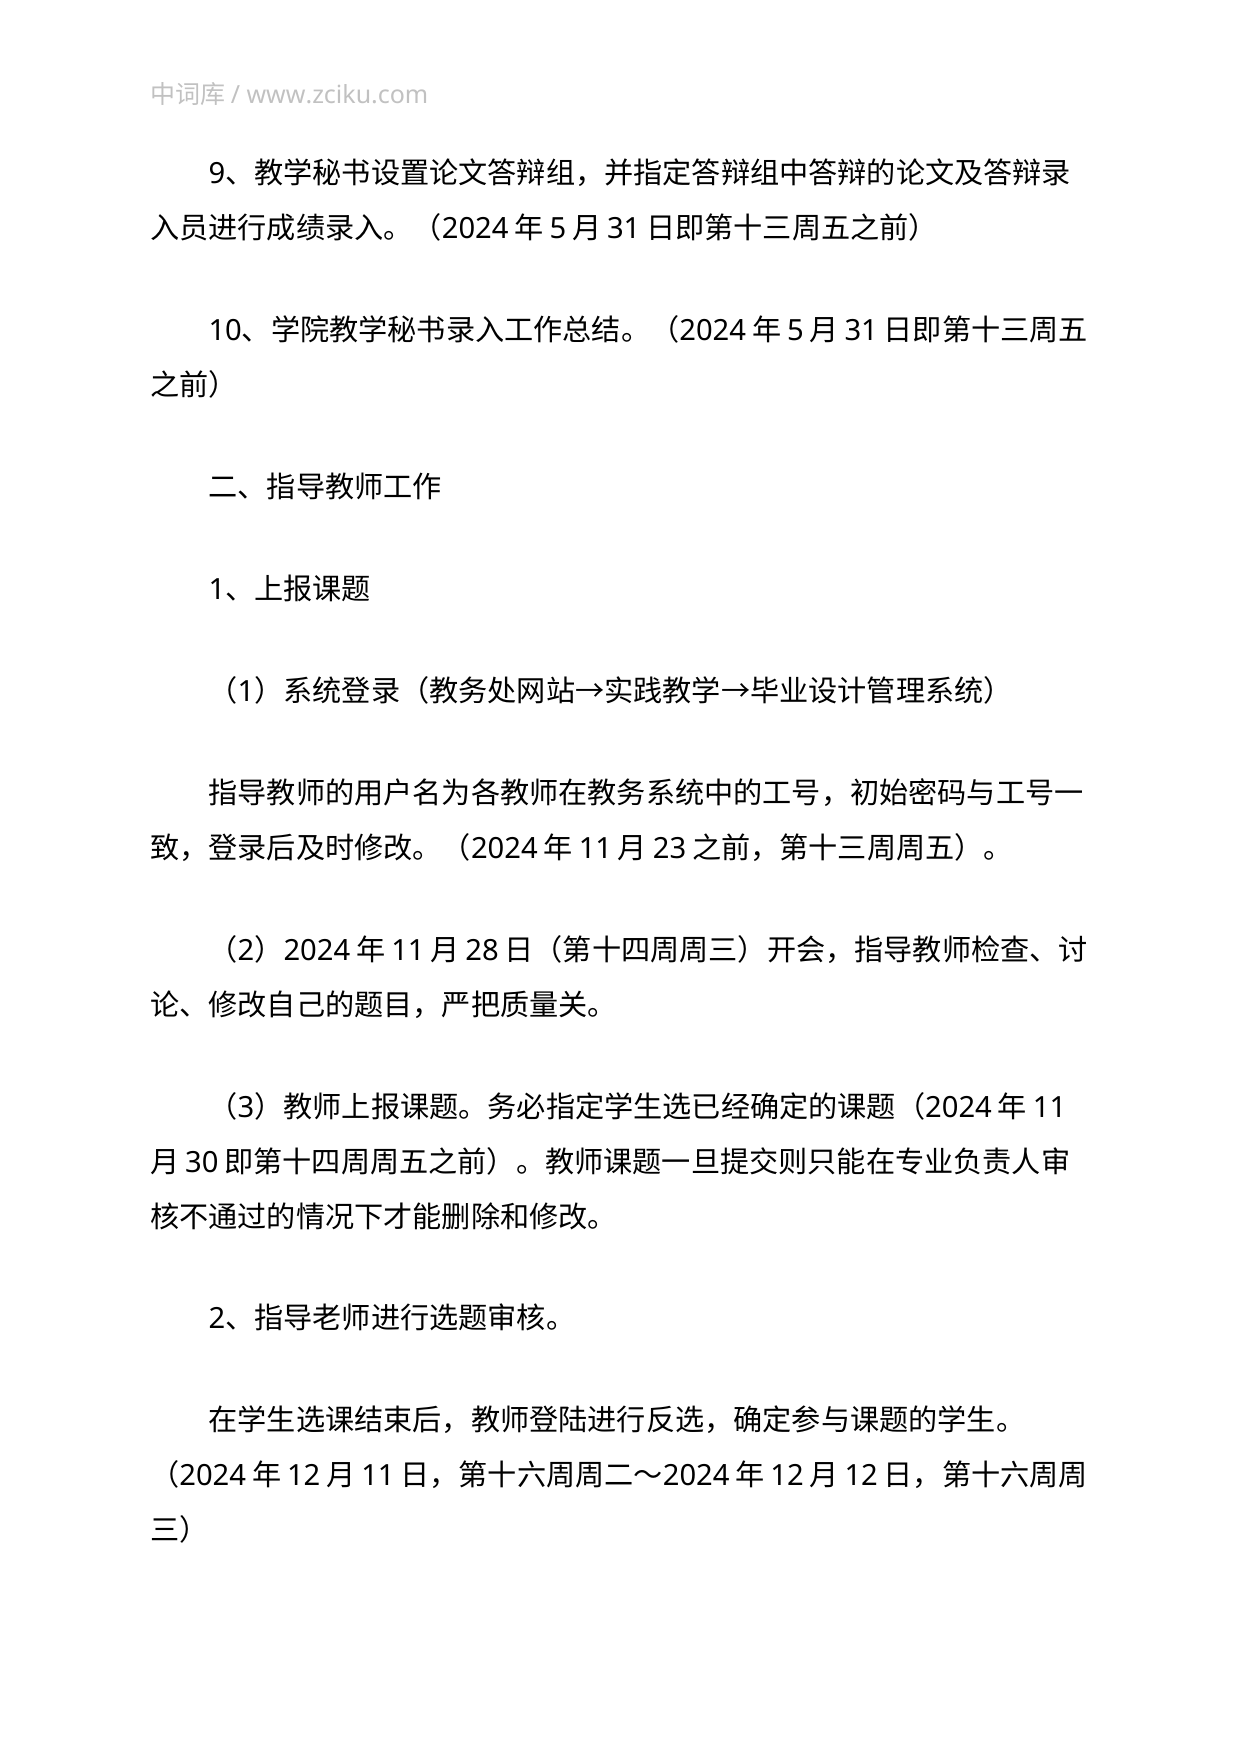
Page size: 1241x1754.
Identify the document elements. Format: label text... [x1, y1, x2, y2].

text （2）2024年11月28日（第十四周周三）开会，指导教师检查、讨论、修改自己的题目，严把质量关。 [150, 926, 1090, 1024]
text 10、学院教学秘书录入工作总结。（2024年5月31日即第十三周五之前） [150, 307, 1090, 404]
text 在学生选课结束后，教师登陆进行反选，确定参与课题的学生。（2024年12月11日，第十六周周二～2024年12月12日，第十六周周三） [150, 1397, 1090, 1549]
text 1、上报课题 [150, 566, 1090, 608]
text 二、指导教师工作 [150, 464, 1090, 506]
text （3）教师上报课题。务必指定学生选已经确定的课题（2024年11月30即第十四周周五之前）。教师课题一旦提交则只能在专业负责人审核不通过的情况下才能删除和修改。 [150, 1083, 1090, 1235]
text 指导教师的用户名为各教师在教务系统中的工号，初始密码与工号一致，登录后及时修改。（2024年11月23之前，第十三周周五）。 [150, 769, 1090, 867]
text （1）系统登录（教务处网站→实践教学→毕业设计管理系统） [150, 667, 1090, 710]
text 9、教学秘书设置论文答辩组，并指定答辩组中答辩的论文及答辩录入员进行成绩录入。（2024年5月31日即第十三周五之前） [150, 150, 1090, 247]
text 2、指导老师进行选题审核。 [150, 1295, 1090, 1337]
